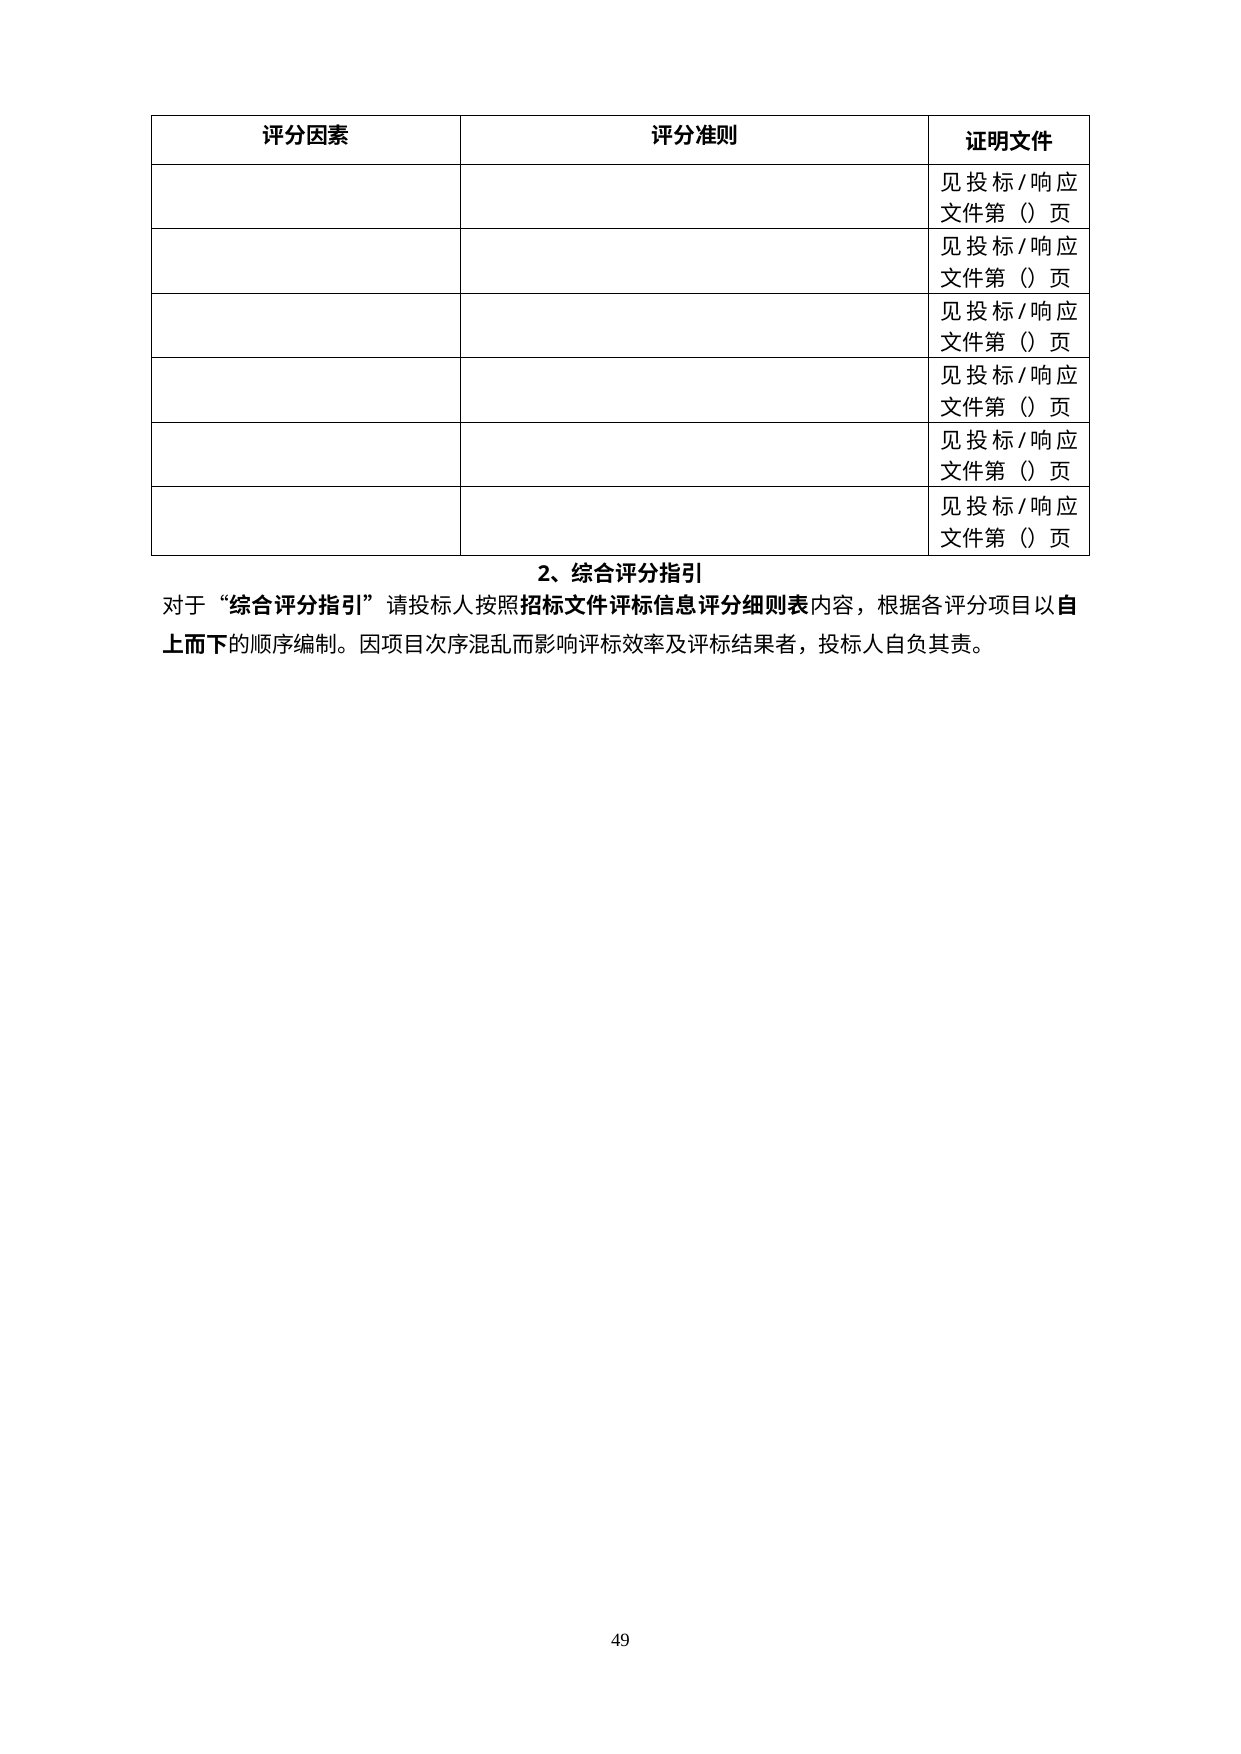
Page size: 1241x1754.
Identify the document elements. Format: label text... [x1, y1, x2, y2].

table_cell 见投标/响应文件第（）页 [929, 165, 1089, 228]
table_cell [461, 358, 928, 422]
table_header 证明文件 [929, 116, 1089, 164]
table_header 评分准则 [461, 116, 928, 164]
table_cell [152, 423, 460, 486]
table_cell [461, 294, 928, 357]
table_cell 见投标/响应文件第（）页 [929, 487, 1089, 555]
table_cell [461, 165, 928, 228]
text 2、综合评分指引 [162, 556, 1078, 588]
table_cell [461, 229, 928, 293]
table_cell [152, 229, 460, 293]
table_cell [152, 294, 460, 357]
table_cell [461, 423, 928, 486]
table_cell [152, 487, 460, 555]
table_cell 见投标/响应文件第（）页 [929, 358, 1089, 422]
table_cell [461, 487, 928, 555]
table_header 评分因素 [152, 116, 460, 164]
table_cell 见投标/响应文件第（）页 [929, 229, 1089, 293]
table_cell 见投标/响应文件第（）页 [929, 423, 1089, 486]
table_cell [152, 358, 460, 422]
text 对于“综合评分指引”请投标人按照招标文件评标信息评分细则表内容，根据各评分项目以自上而下的顺序编制。因项目次序混乱而影响评标效率及评标结果者，投标人自负其责。 [162, 588, 1078, 659]
table_cell [152, 165, 460, 228]
table_cell 见投标/响应文件第（）页 [929, 294, 1089, 357]
